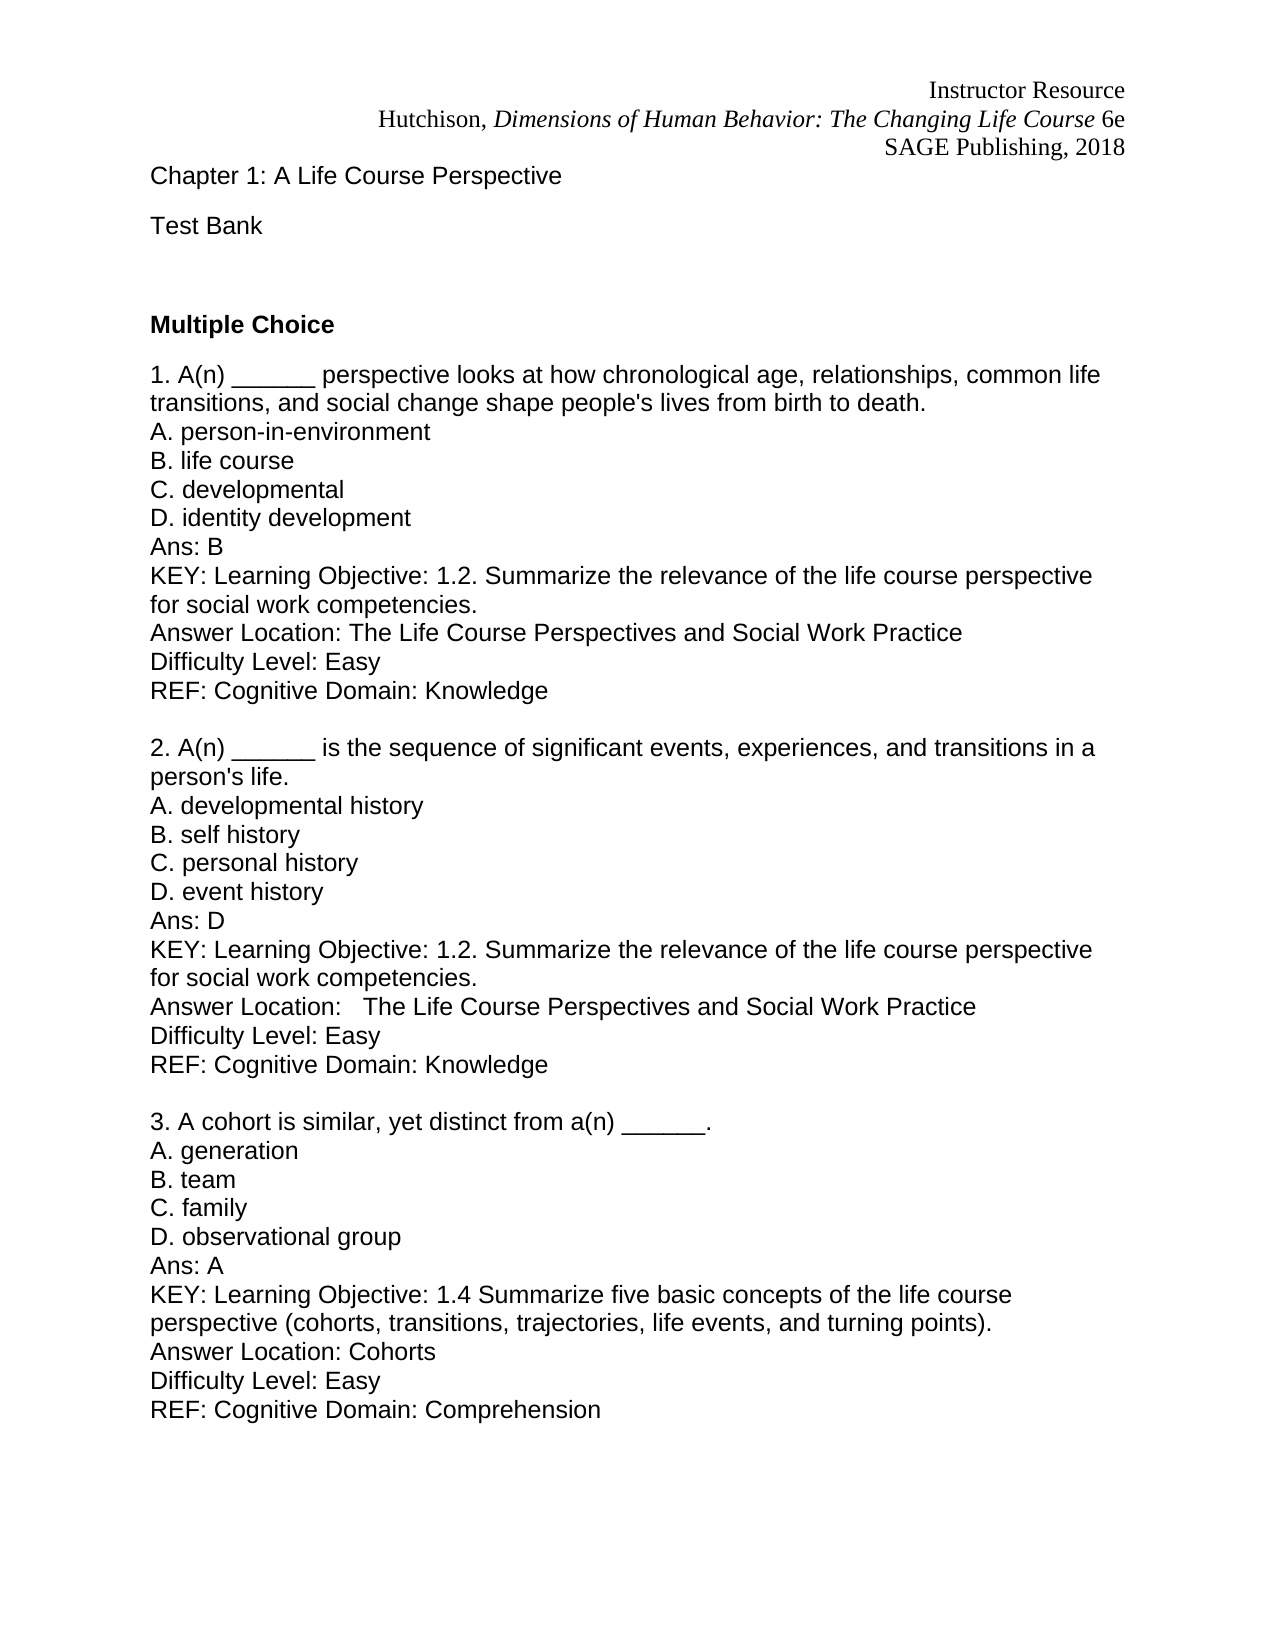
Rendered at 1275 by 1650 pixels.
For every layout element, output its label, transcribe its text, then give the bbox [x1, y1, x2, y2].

text B. team [150, 1164, 1125, 1193]
text C. family [150, 1193, 1125, 1222]
text Ans: B [150, 532, 1125, 561]
text REF: Cognitive Domain: Comprehension [150, 1394, 1125, 1423]
text C. developmental [150, 474, 1125, 503]
text Difficulty Level: Easy [150, 1021, 1125, 1049]
text Difficulty Level: Easy [150, 1366, 1125, 1394]
text A. generation [150, 1136, 1125, 1164]
text REF: Cognitive Domain: Knowledge [150, 1049, 1125, 1078]
text Test Bank [150, 211, 1125, 239]
text C. personal history [150, 848, 1125, 877]
text D. identity development [150, 503, 1125, 532]
text Difficulty Level: Easy [150, 647, 1125, 676]
text B. life course [150, 446, 1125, 474]
text A. developmental history [150, 791, 1125, 819]
text Answer Location: The Life Course Perspectives and Social Work Practice [150, 992, 1125, 1021]
text 3. A cohort is similar, yet distinct from a(n) ______. [150, 1107, 1125, 1136]
text B. self history [150, 819, 1125, 848]
text Chapter 1: A Life Course Perspective [150, 161, 1125, 190]
text 2. A(n) ______ is the sequence of significant events, experiences, and transitions in a person's life. [150, 733, 1125, 791]
text Answer Location: Cohorts [150, 1337, 1125, 1366]
text KEY: Learning Objective: 1.2. Summarize the relevance of the life course perspective for social work competencies. [150, 561, 1125, 618]
text Answer Location: The Life Course Perspectives and Social Work Practice [150, 618, 1125, 647]
text KEY: Learning Objective: 1.2. Summarize the relevance of the life course perspective for social work competencies. [150, 934, 1125, 992]
text Ans: D [150, 906, 1125, 934]
text D. event history [150, 877, 1125, 906]
text 1. A(n) ______ perspective looks at how chronological age, relationships, common life transitions, and social change shape people's lives from birth to death. [150, 359, 1125, 417]
text REF: Cognitive Domain: Knowledge [150, 676, 1125, 704]
text A. person-in-environment [150, 417, 1125, 446]
text Ans: A [150, 1251, 1125, 1279]
text Multiple Choice [150, 310, 1125, 339]
text D. observational group [150, 1222, 1125, 1251]
